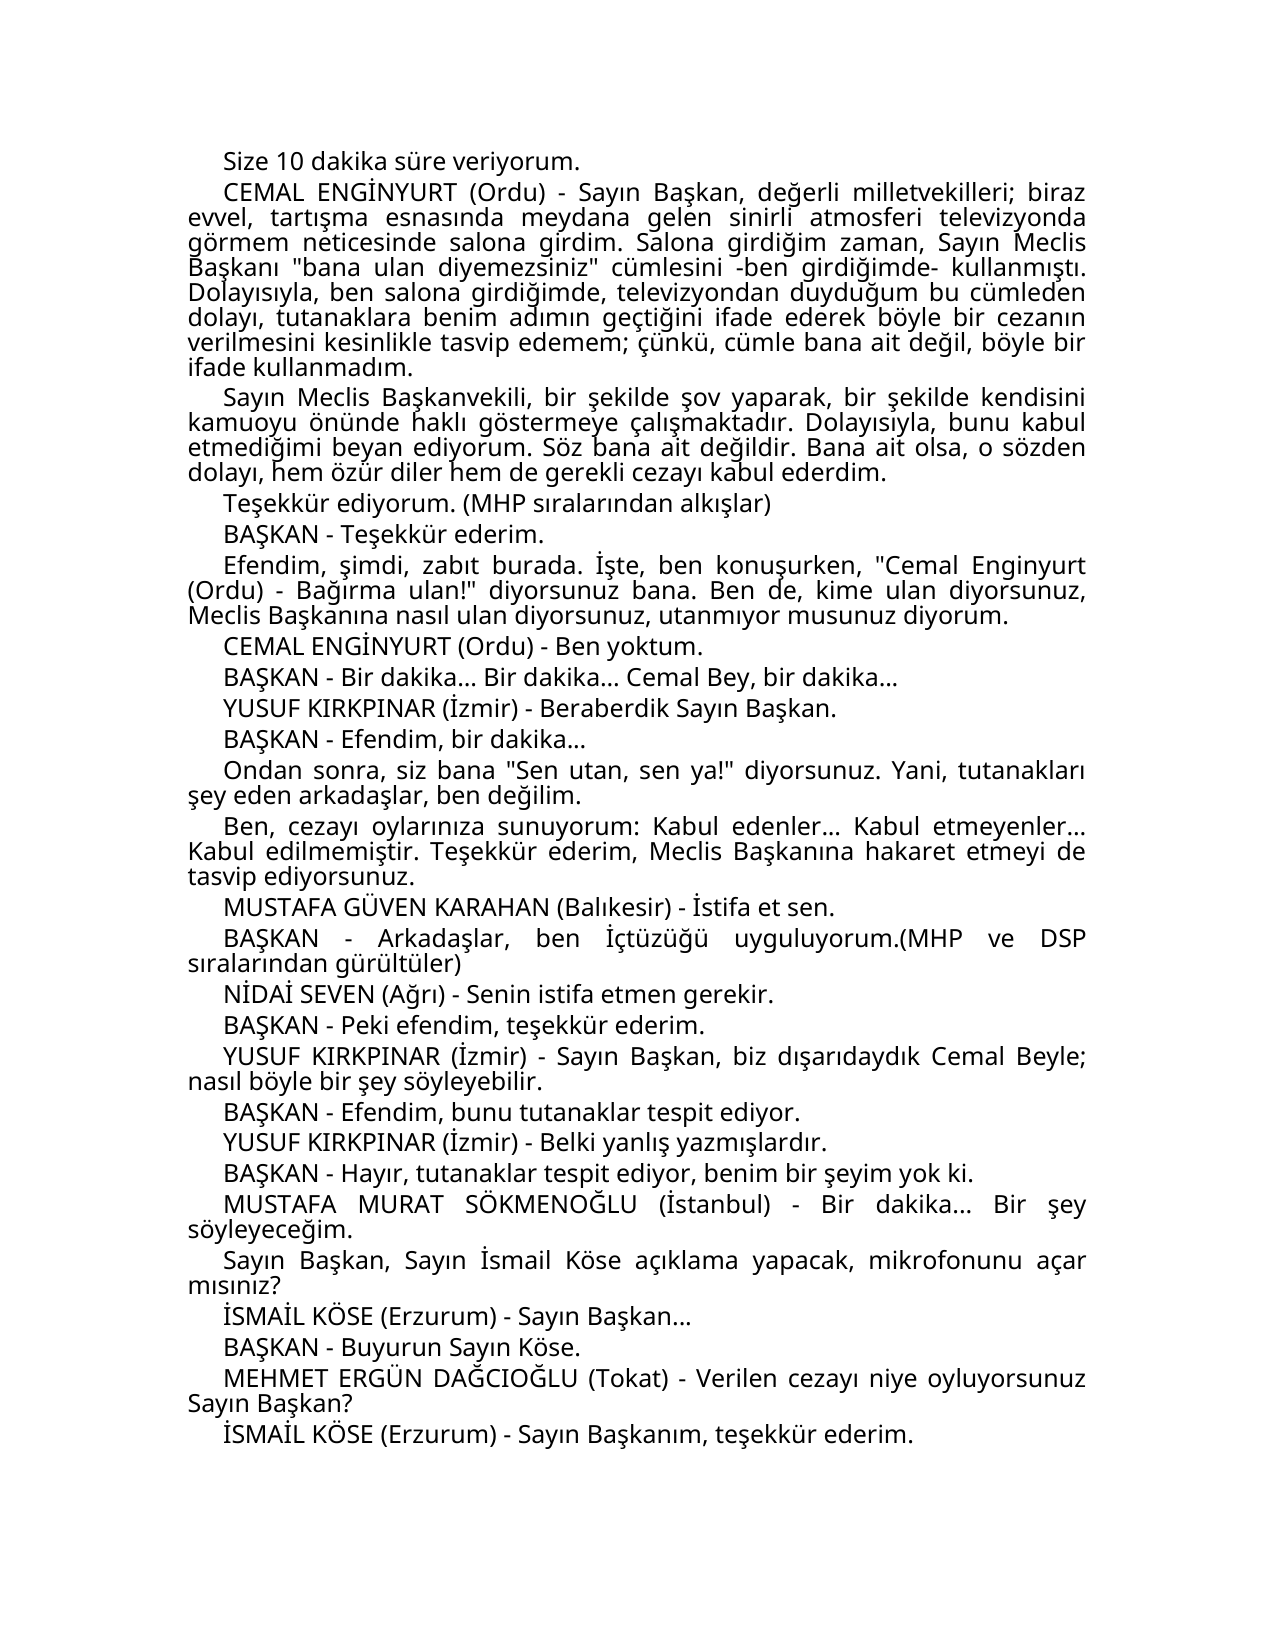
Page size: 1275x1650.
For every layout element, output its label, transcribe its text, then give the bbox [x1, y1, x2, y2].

text İSMAİL KÖSE (Erzurum) - Sayın Başkanım, teşekkür ederim. [187, 1423, 1087, 1448]
text MEHMET ERGÜN DAĞCIOĞLU (Tokat) - Verilen cezayı niye oyluyorsunuz Sayın Başkan? [187, 1367, 1087, 1417]
text BAŞKAN - Efendim, bir dakika... [187, 728, 1087, 753]
text BAŞKAN - Buyurun Sayın Köse. [187, 1337, 1087, 1362]
text Teşekkür ediyorum. (MHP sıralarından alkışlar) [187, 493, 1087, 518]
text BAŞKAN - Efendim, bunu tutanaklar tespit ediyor. [187, 1101, 1087, 1126]
text Size 10 dakika süre veriyorum. [187, 150, 1087, 175]
text BAŞKAN - Bir dakika... Bir dakika... Cemal Bey, bir dakika... [187, 667, 1087, 692]
text YUSUF KIRKPINAR (İzmir) - Belki yanlış yazmışlardır. [187, 1132, 1087, 1157]
text Ben, cezayı oylarınıza sunuyorum: Kabul edenler... Kabul etmeyenler... Kabul edilmemiştir. Teşekkür ederim, Meclis Başkanına hakaret etmeyi de tasvip ediyorsunuz. [187, 815, 1087, 890]
text Sayın Meclis Başkanvekili, bir şekilde şov yaparak, bir şekilde kendisini kamuoyu önünde haklı göstermeye çalışmaktadır. Dolayısıyla, bunu kabul etmediğimi beyan ediyorum. Söz bana ait değildir. Bana ait olsa, o sözden dolayı, hem özür diler hem de gerekli cezayı kabul ederdim. [187, 387, 1087, 487]
text MUSTAFA GÜVEN KARAHAN (Balıkesir) - İstifa et sen. [187, 896, 1087, 921]
text Efendim, şimdi, zabıt burada. İşte, ben konuşurken, "Cemal Enginyurt (Ordu) - Bağırma ulan!" diyorsunuz bana. Ben de, kime ulan diyorsunuz, Meclis Başkanına nasıl ulan diyorsunuz, utanmıyor musunuz diyorum. [187, 555, 1087, 630]
text Ondan sonra, siz bana "Sen utan, sen ya!" diyorsunuz. Yani, tutanakları şey eden arkadaşlar, ben değilim. [187, 759, 1087, 809]
text NİDAİ SEVEN (Ağrı) - Senin istifa etmen gerekir. [187, 983, 1087, 1008]
text İSMAİL KÖSE (Erzurum) - Sayın Başkan... [187, 1306, 1087, 1331]
text CEMAL ENGİNYURT (Ordu) - Sayın Başkan, değerli milletvekilleri; biraz evvel, tartışma esnasında meydana gelen sinirli atmosferi televizyonda görmem neticesinde salona girdim. Salona girdiğim zaman, Sayın Meclis Başkanı "bana ulan diyemezsiniz" cümlesini -ben girdiğimde- kullanmıştı. Dolayısıyla, ben salona girdiğimde, televizyondan duyduğum bu cümleden dolayı, tutanaklara benim adımın geçtiğini ifade ederek böyle bir cezanın verilmesini kesinlikle tasvip edemem; çünkü, cümle bana ait değil, böyle bir ifade kullanmadım. [187, 181, 1087, 381]
text CEMAL ENGİNYURT (Ordu) - Ben yoktum. [187, 636, 1087, 661]
text BAŞKAN - Peki efendim, teşekkür ederim. [187, 1014, 1087, 1039]
text MUSTAFA MURAT SÖKMENOĞLU (İstanbul) - Bir dakika... Bir şey söyleyeceğim. [187, 1194, 1087, 1244]
text BAŞKAN - Arkadaşlar, ben İçtüzüğü uyguluyorum.(MHP ve DSP sıralarından gürültüler) [187, 927, 1087, 977]
text BAŞKAN - Hayır, tutanaklar tespit ediyor, benim bir şeyim yok ki. [187, 1163, 1087, 1188]
text YUSUF KIRKPINAR (İzmir) - Beraberdik Sayın Başkan. [187, 697, 1087, 722]
text YUSUF KIRKPINAR (İzmir) - Sayın Başkan, biz dışarıdaydık Cemal Beyle; nasıl böyle bir şey söyleyebilir. [187, 1045, 1087, 1095]
text Sayın Başkan, Sayın İsmail Köse açıklama yapacak, mikrofonunu açar mısınız? [187, 1250, 1087, 1300]
text BAŞKAN - Teşekkür ederim. [187, 524, 1087, 549]
